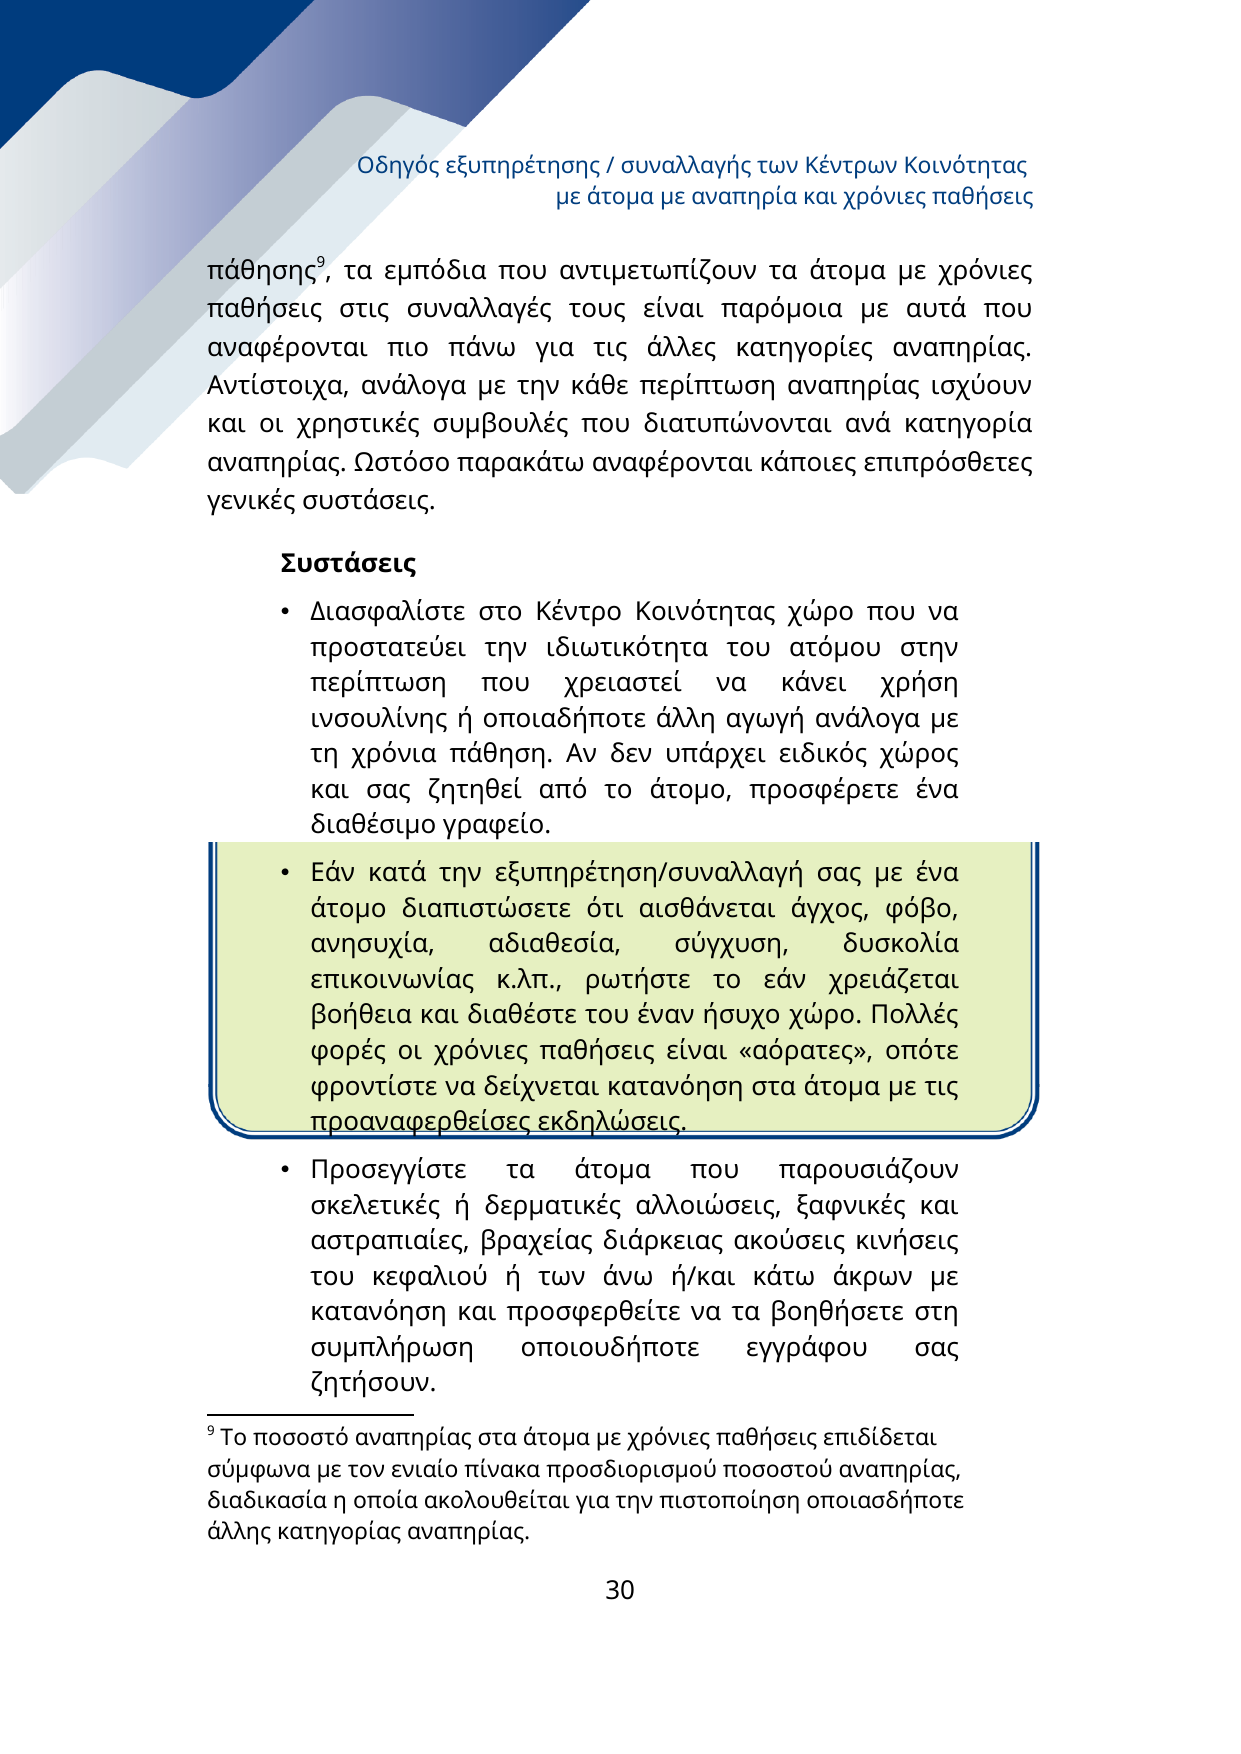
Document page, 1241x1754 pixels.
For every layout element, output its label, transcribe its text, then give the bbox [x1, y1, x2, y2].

list Προσεγγίστε τα άτομα που παρουσιάζουν σκελετικές ή δερματικές αλλοιώσεις, ξαφνικές και αστραπιαίες, βραχείας διάρκειας ακούσεις κινήσεις του κεφαλιού ή των άνω ή/και κάτω άκρων με κατανόηση και προσφερθείτε να τα βοηθήσετε στη συμπλήρωση οποιουδήποτε εγγράφου σας ζητήσουν. [281, 1151, 959, 1399]
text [207, 252, 1033, 517]
list Εάν κατά την εξυπηρέτηση/συναλλαγή σας με ένα άτομο διαπιστώσετε ότι αισθάνεται άγχος, φόβο, ανησυχία, αδιαθεσία, σύγχυση, δυσκολία επικοινωνίας κ.λπ., ρωτήστε το εάν χρειάζεται βοήθεια και διαθέστε του έναν ήσυχο χώρο. Πολλές φορές οι χρόνιες παθήσεις είναι «αόρατες», οπότε φροντίστε να δείχνεται κατανόηση στα άτομα με τις προαναφερθείσες εκδηλώσεις. [281, 854, 959, 1138]
list Διασφαλίστε στο Κέντρο Κοινότητας χώρο που να προστατεύει την ιδιωτικότητα του ατόμου στην περίπτωση που χρειαστεί να κάνει χρήση ινσουλίνης ή οποιαδήποτε άλλη αγωγή ανάλογα με τη χρόνια πάθηση. Αν δεν υπάρχει ειδικός χώρος και σας ζητηθεί από το άτομο, προσφέρετε ένα διαθέσιμο γραφείο. [281, 593, 959, 842]
picture [0, 0, 1233, 1754]
text Συστάσεις [281, 545, 959, 580]
